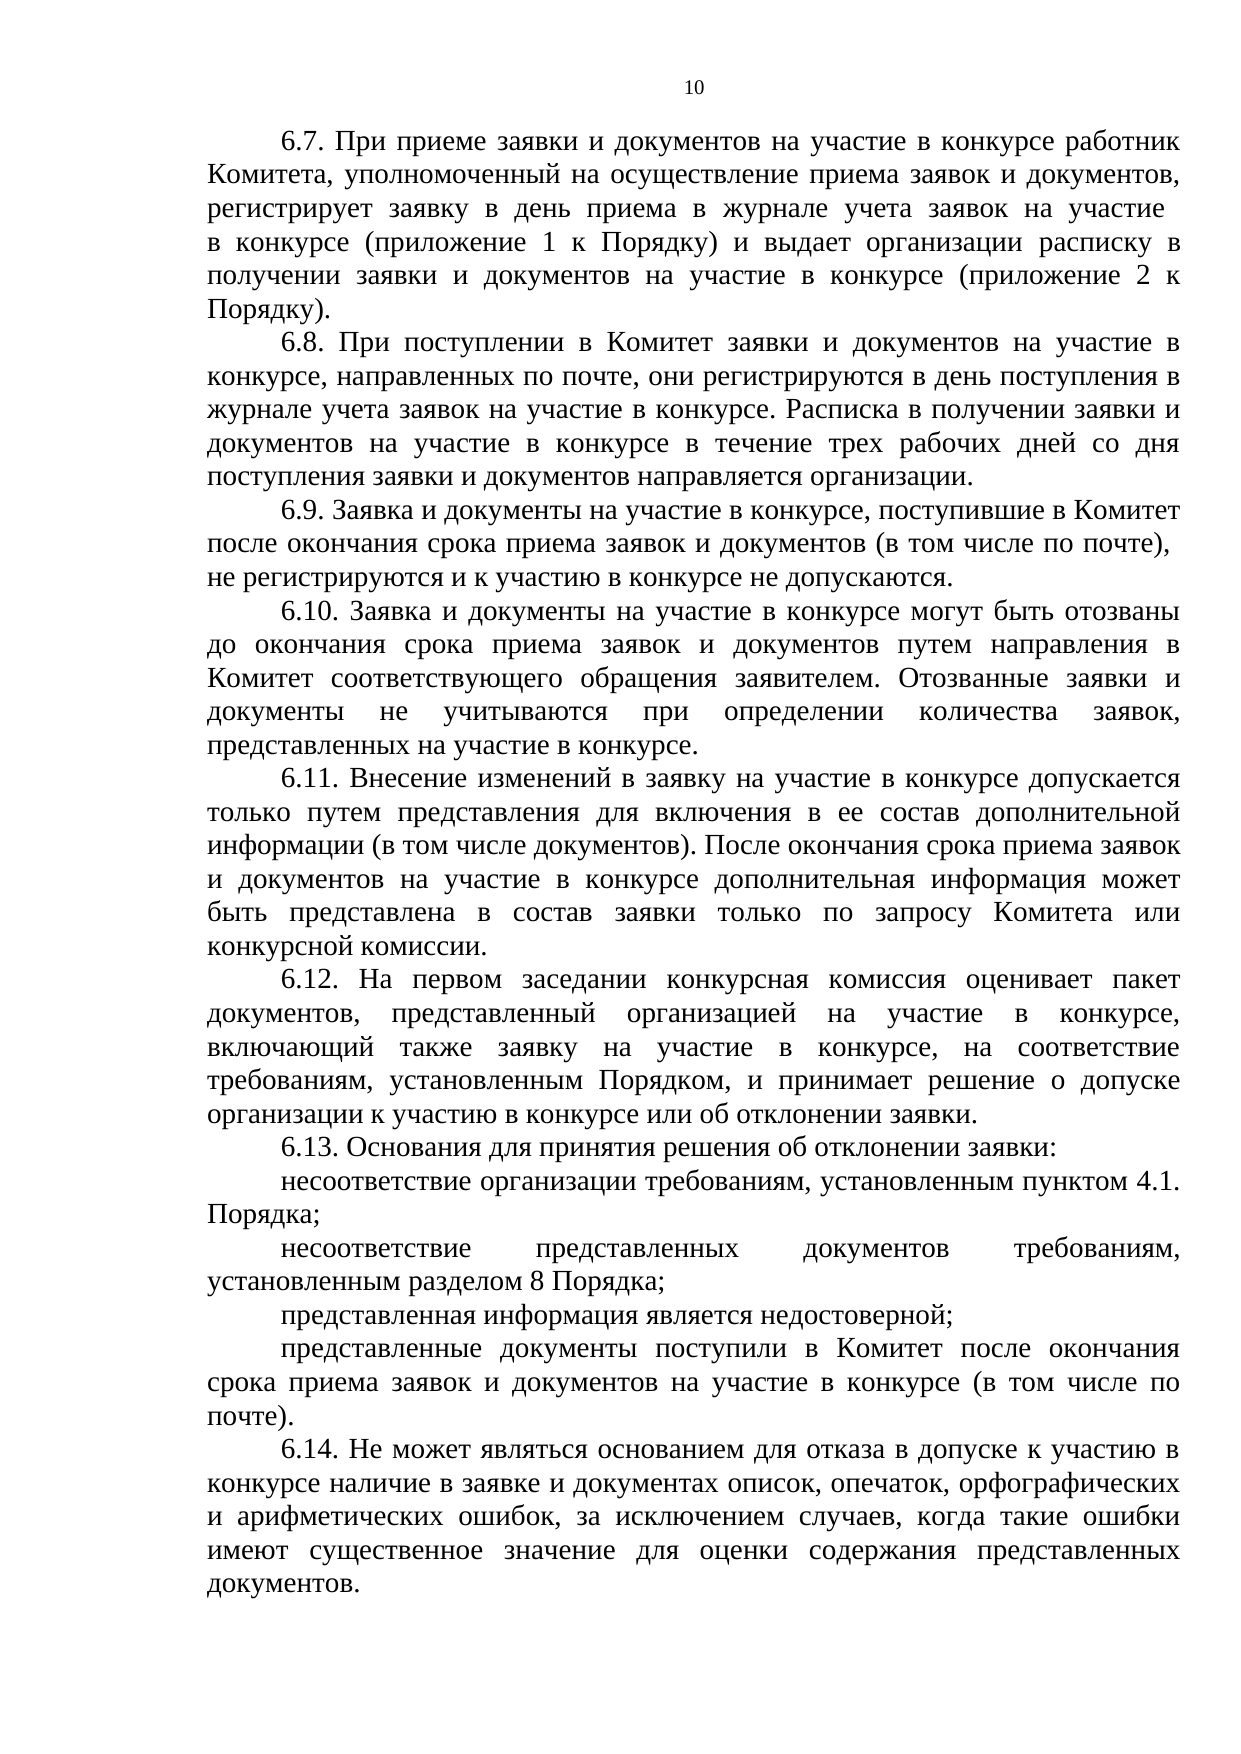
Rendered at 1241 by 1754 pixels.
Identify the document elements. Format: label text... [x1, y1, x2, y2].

text 6.8. При поступлении в Комитет заявки и документов на участие в конкурсе, направленных по почте, они регистрируются в день поступления в журнале учета заявок на участие в конкурсе. Расписка в получении заявки и документов на участие в конкурсе в течение трех рабочих дней со дня поступления заявки и документов направляется организации. [207, 324, 1181, 492]
text несоответствие представленных документов требованиям, установленным разделом 8 Порядка; [207, 1230, 1181, 1297]
text 6.9. Заявка и документы на участие в конкурсе, поступившие в Комитет после окончания срока приема заявок и документов (в том числе по почте), не регистрируются и к участию в конкурсе не допускаются. [207, 492, 1181, 593]
text представленные документы поступили в Комитет после окончания срока приема заявок и документов на участие в конкурсе (в том числе по почте). [207, 1331, 1181, 1431]
text 6.12. На первом заседании конкурсная комиссия оценивает пакет документов, представленный организацией на участие в конкурсе, включающий также заявку на участие в конкурсе, на соответствие требованиям, установленным Порядком, и принимает решение о допуске организации к участию в конкурсе или об отклонении заявки. [207, 962, 1181, 1129]
text 6.10. Заявка и документы на участие в конкурсе могут быть отозваны до окончания срока приема заявок и документов путем направления в Комитет соответствующего обращения заявителем. Отозванные заявки и документы не учитываются при определении количества заявок, представленных на участие в конкурсе. [207, 593, 1181, 760]
text 6.7. При приеме заявки и документов на участие в конкурсе работник Комитета, уполномоченный на осуществление приема заявок и документов, регистрирует заявку в день приема в журнале учета заявок на участие в конкурсе (приложение 1 к Порядку) и выдает организации расписку в получении заявки и документов на участие в конкурсе (приложение 2 к Порядку). [207, 123, 1181, 324]
text несоответствие организации требованиям, установленным пунктом 4.1. Порядка; [207, 1163, 1181, 1230]
text 6.14. Не может являться основанием для отказа в допуске к участию в конкурсе наличие в заявке и документах описок, опечаток, орфографических и арифметических ошибок, за исключением случаев, когда такие ошибки имеют существенное значение для оценки содержания представленных документов. [207, 1431, 1181, 1599]
text 6.11. Внесение изменений в заявку на участие в конкурсе допускается только путем представления для включения в ее состав дополнительной информации (в том числе документов). После окончания срока приема заявок и документов на участие в конкурсе дополнительная информация может быть представлена в состав заявки только по запросу Комитета или конкурсной комиссии. [207, 760, 1181, 962]
text представленная информация является недостоверной; [207, 1297, 1181, 1331]
text 6.13. Основания для принятия решения об отклонении заявки: [207, 1129, 1181, 1163]
